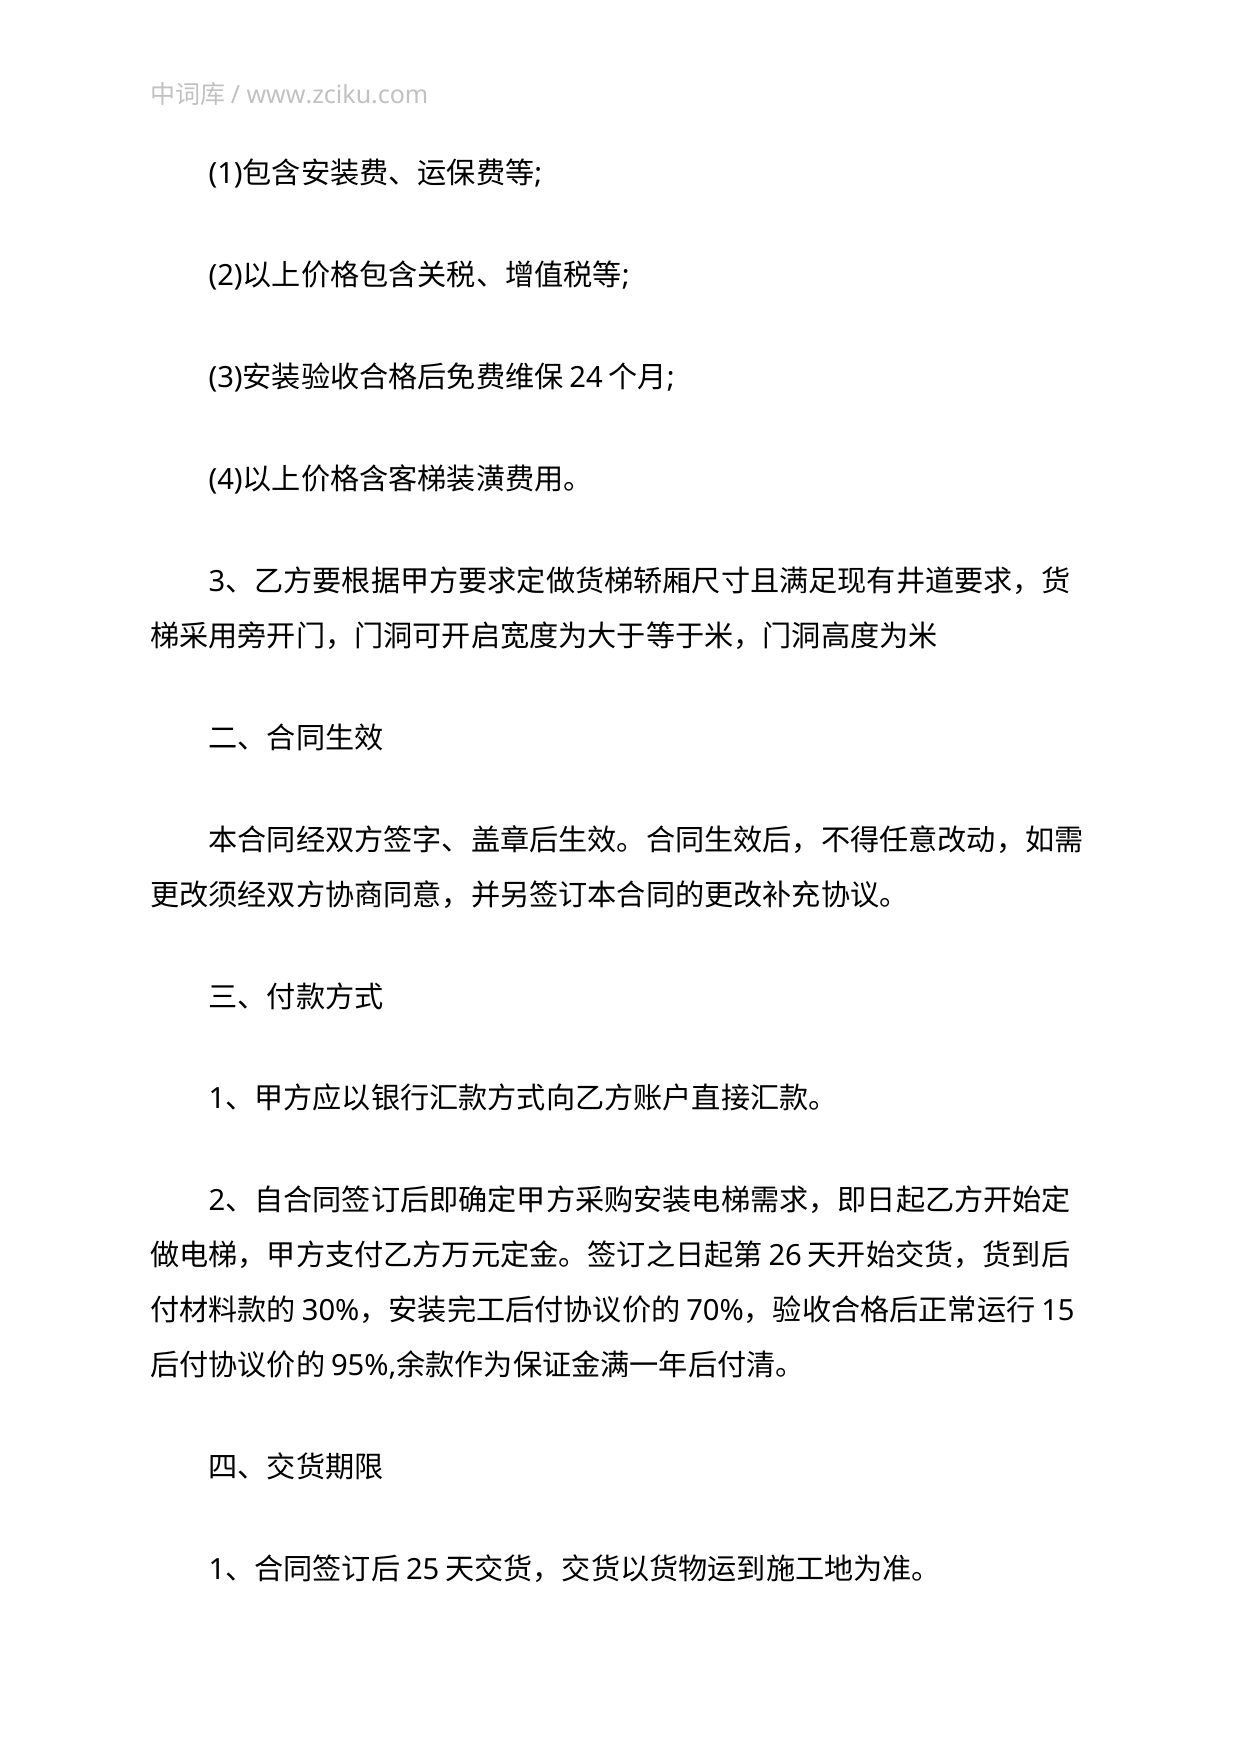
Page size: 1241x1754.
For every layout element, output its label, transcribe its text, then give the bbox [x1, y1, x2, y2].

text 本合同经双方签字、盖章后生效。合同生效后，不得任意改动，如需更改须经双方协商同意，并另签订本合同的更改补充协议。 [150, 816, 1090, 914]
text (1)包含安装费、运保费等; [150, 150, 1090, 192]
text 二、合同生效 [150, 715, 1090, 757]
text (4)以上价格含客梯装潢费用。 [150, 456, 1090, 498]
text 3、乙方要根据甲方要求定做货梯轿厢尺寸且满足现有井道要求，货梯采用旁开门，门洞可开启宽度为大于等于米，门洞高度为米 [150, 558, 1090, 655]
text 2、自合同签订后即确定甲方采购安装电梯需求，即日起乙方开始定做电梯，甲方支付乙方万元定金。签订之日起第26天开始交货，货到后付材料款的30%，安装完工后付协议价的70%，验收合格后正常运行15后付协议价的95%,余款作为保证金满一年后付清。 [150, 1177, 1090, 1384]
text 1、甲方应以银行汇款方式向乙方账户直接汇款。 [150, 1075, 1090, 1117]
text (3)安装验收合格后免费维保24个月; [150, 354, 1090, 396]
text 三、付款方式 [150, 973, 1090, 1015]
text 1、合同签订后25天交货，交货以货物运到施工地为准。 [150, 1546, 1090, 1588]
text (2)以上价格包含关税、增值税等; [150, 252, 1090, 294]
text 四、交货期限 [150, 1444, 1090, 1486]
